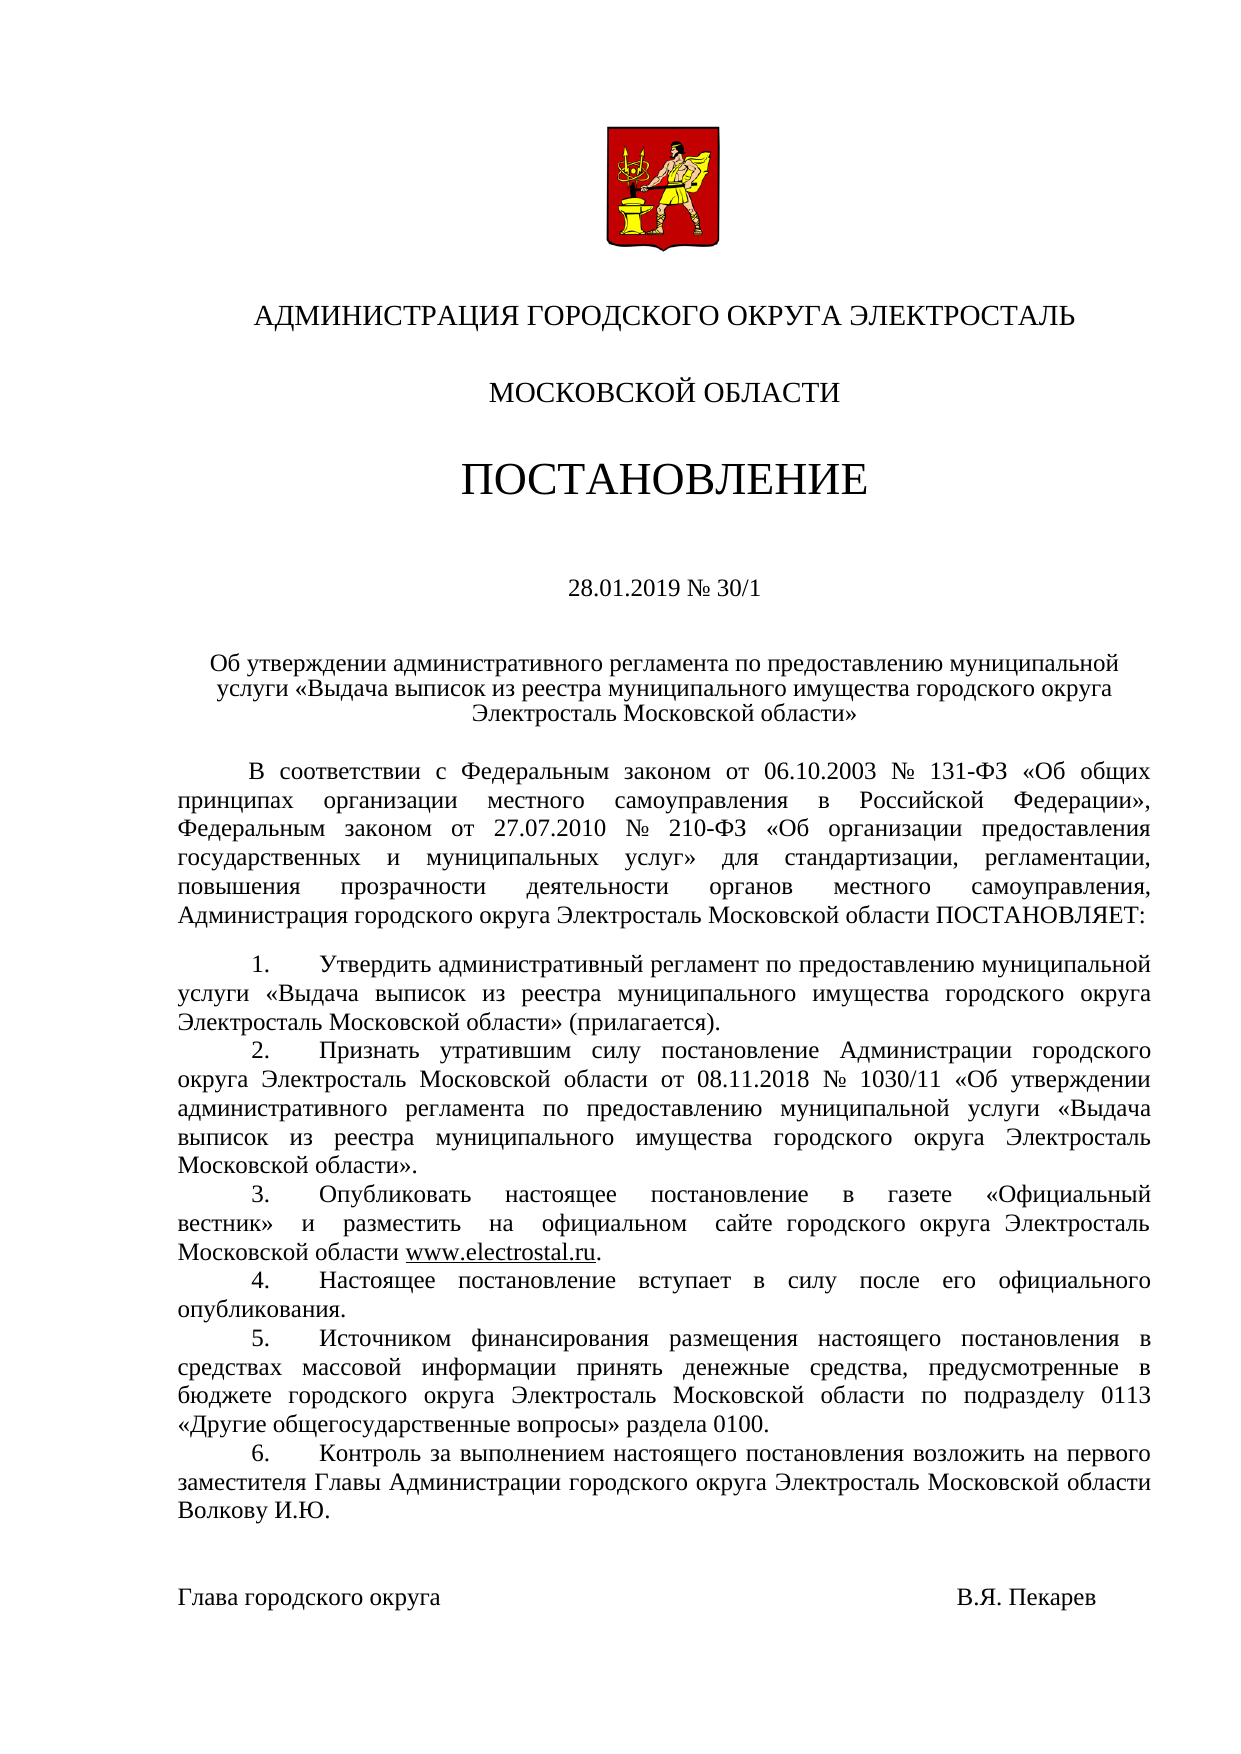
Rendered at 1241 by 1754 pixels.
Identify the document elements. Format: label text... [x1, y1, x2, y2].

text Об утверждении административного регламента по предоставлению муниципальной услуги «Выдача выписок из реестра муниципального имущества городского округа Электросталь Московской области» [177, 652, 1152, 727]
text Глава городского округа В.Я. Пекарев [177, 1582, 1152, 1611]
list Утвердить административный регламент по предоставлению муниципальной услуги «Выдача выписок из реестра муниципального имущества городского округа Электросталь Московской области» (прилагается). [177, 949, 1152, 1036]
text ПОСТАНОВЛЕНИЕ [177, 452, 1152, 505]
text МОСКОВСКОЙ ОБЛАСТИ [177, 375, 1152, 408]
text 28.01.2019 № 30/1 [177, 573, 1152, 602]
picture [596, 118, 733, 256]
list Признать утратившим силу постановление Администрации городского округа Электросталь Московской области от 08.11.2018 № 1030/11 «Об утверждении административного регламента по предоставлению муниципальной услуги «Выдача выписок из реестра муниципального имущества городского округа Электросталь Московской области». [177, 1036, 1152, 1179]
list Опубликовать настоящее постановление в газете «Официальный вестник» и разместить на официальном сайте городского округа Электросталь Московской области www.electrostal.ru. [177, 1179, 1152, 1266]
list Настоящее постановление вступает в силу после его официального опубликования. [177, 1266, 1152, 1323]
list Источником финансирования размещения настоящего постановления в средствах массовой информации принять денежные средства, предусмотренные в бюджете городского округа Электросталь Московской области по подразделу 0113 «Другие общегосударственные вопросы» раздела 0100. [177, 1323, 1152, 1438]
text В соответствии с Федеральным законом от 06.10.2003 № 131-ФЗ «Об общих принципах организации местного самоуправления в Российской Федерации», Федеральным законом от 27.07.2010 № 210-ФЗ «Об организации предоставления государственных и муниципальных услуг» для стандартизации, регламентации, повышения прозрачности деятельности органов местного самоуправления, Администрация городского округа Электросталь Московской области ПОСТАНОВЛЯЕТ: [177, 756, 1152, 928]
list Контроль за выполнением настоящего постановления возложить на первого заместителя Главы Администрации городского округа Электросталь Московской области Волкову И.Ю. [177, 1438, 1152, 1524]
text АДМИНИСТРАЦИЯ ГОРОДСКОГО ОКРУГА ЭЛЕКТРОСТАЛЬ [177, 298, 1152, 331]
